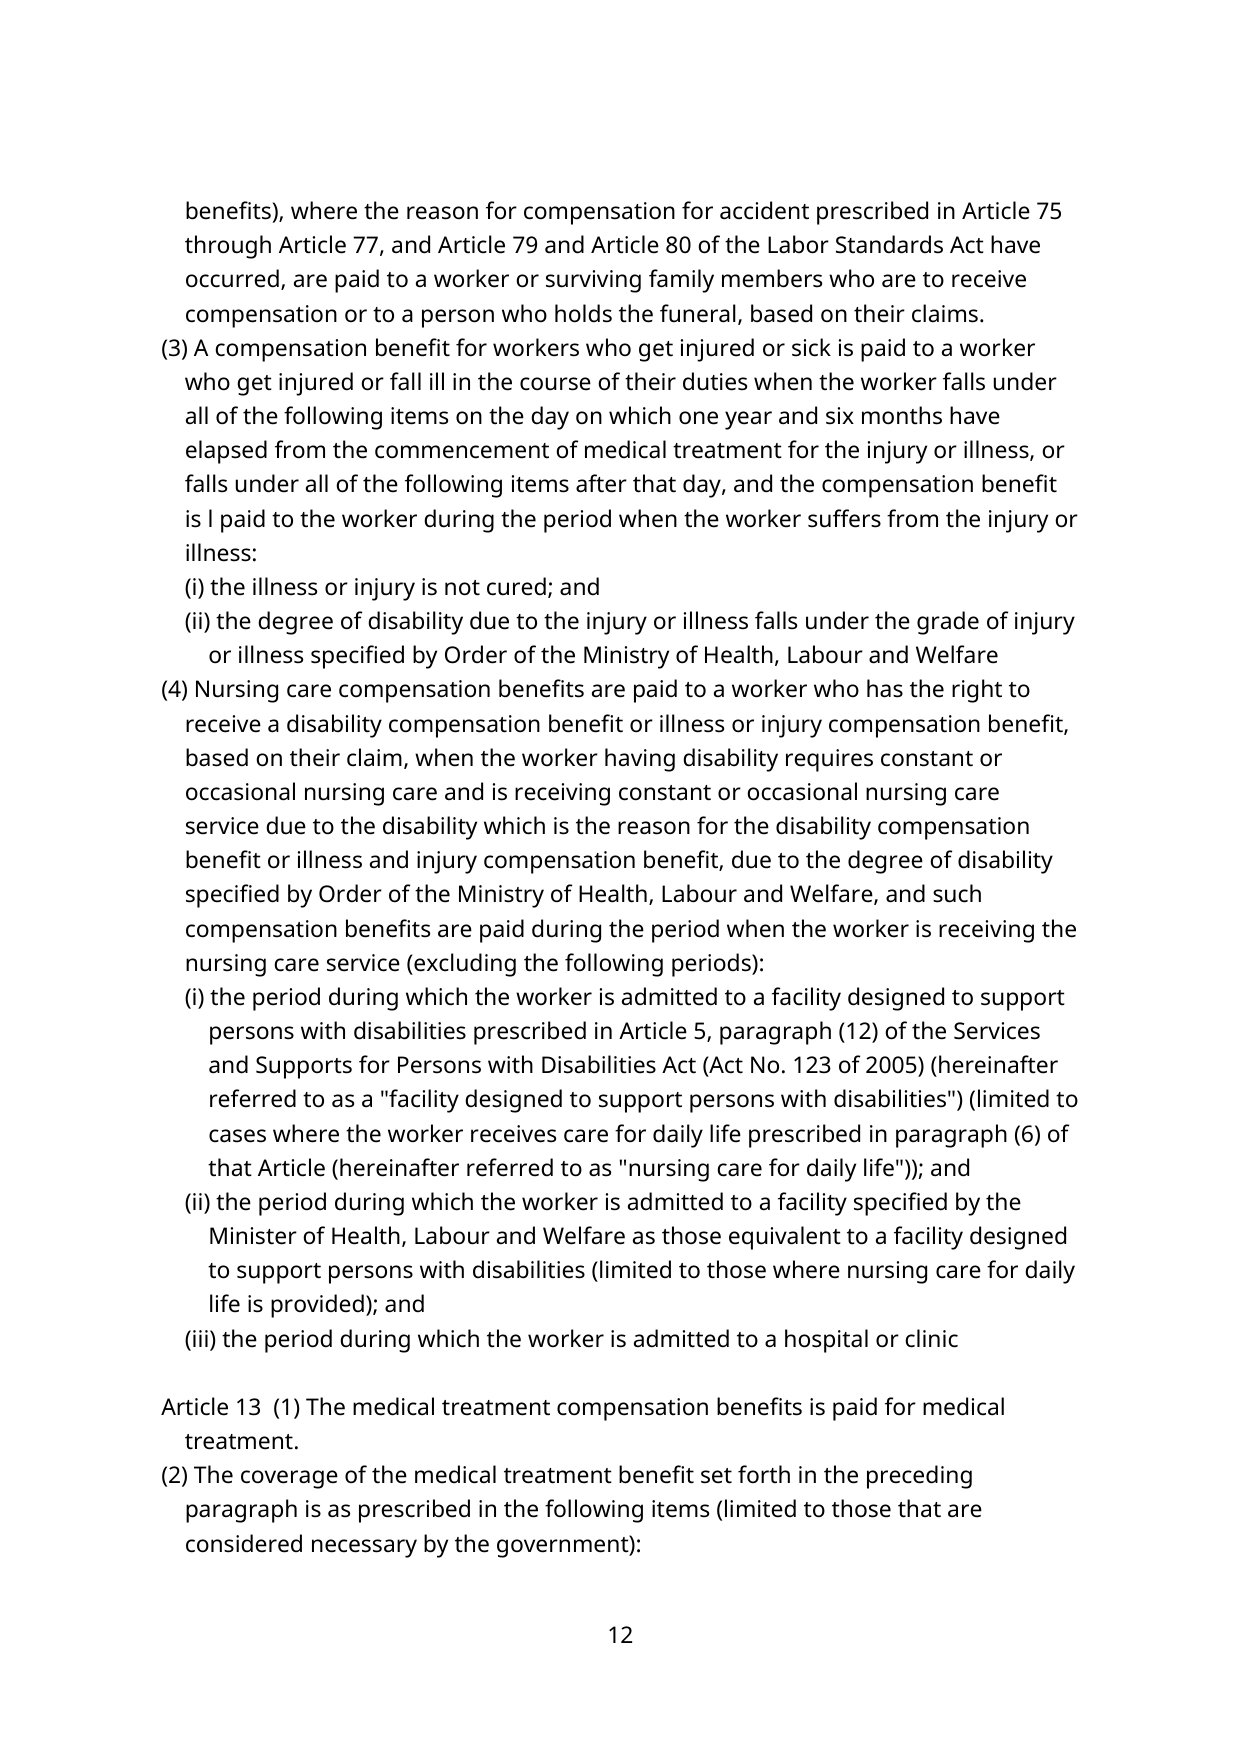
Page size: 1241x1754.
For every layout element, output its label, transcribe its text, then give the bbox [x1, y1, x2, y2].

text (i) the illness or injury is not cured; and [184, 569, 1079, 604]
text (3) A compensation benefit for workers who get injured or sick is paid to a worker who get injured or fall ill in the course of their duties when the worker falls under all of the following items on the day on which one year and six months have elapsed from the commencement of medical treatment for the injury or illness, or falls under all of the following items after that day, and the compensation benefit is l paid to the worker during the period when the worker suffers from the injury or illness: [161, 330, 1079, 569]
text (iii) the period during which the worker is admitted to a hospital or clinic [184, 1321, 1079, 1355]
text (4) Nursing care compensation benefits are paid to a worker who has the right to receive a disability compensation benefit or illness or injury compensation benefit, based on their claim, when the worker having disability requires constant or occasional nursing care and is receiving constant or occasional nursing care service due to the disability which is the reason for the disability compensation benefit or illness and injury compensation benefit, due to the degree of disability specified by Order of the Ministry of Health, Labour and Welfare, and such compensation benefits are paid during the period when the worker is receiving the nursing care service (excluding the following periods): [161, 672, 1079, 979]
text (ii) the degree of disability due to the injury or illness falls under the grade of injury or illness specified by Order of the Ministry of Health, Labour and Welfare [184, 604, 1079, 672]
text (ii) the period during which the worker is admitted to a facility specified by the Minister of Health, Labour and Welfare as those equivalent to a facility designed to support persons with disabilities (limited to those where nursing care for daily life is provided); and [184, 1184, 1079, 1321]
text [161, 194, 1079, 330]
text (i) the period during which the worker is admitted to a facility designed to support persons with disabilities prescribed in Article 5, paragraph (12) of the Services and Supports for Persons with Disabilities Act (Act No. 123 of 2005) (hereinafter referred to as a "facility designed to support persons with disabilities") (limited to cases where the worker receives care for daily life prescribed in paragraph (6) of that Article (hereinafter referred to as "nursing care for daily life")); and [184, 979, 1079, 1184]
text (2) The coverage of the medical treatment benefit set forth in the preceding paragraph is as prescribed in the following items (limited to those that are considered necessary by the government): [161, 1458, 1079, 1560]
text Article 13 (1) The medical treatment compensation benefits is paid for medical treatment. [161, 1389, 1079, 1458]
